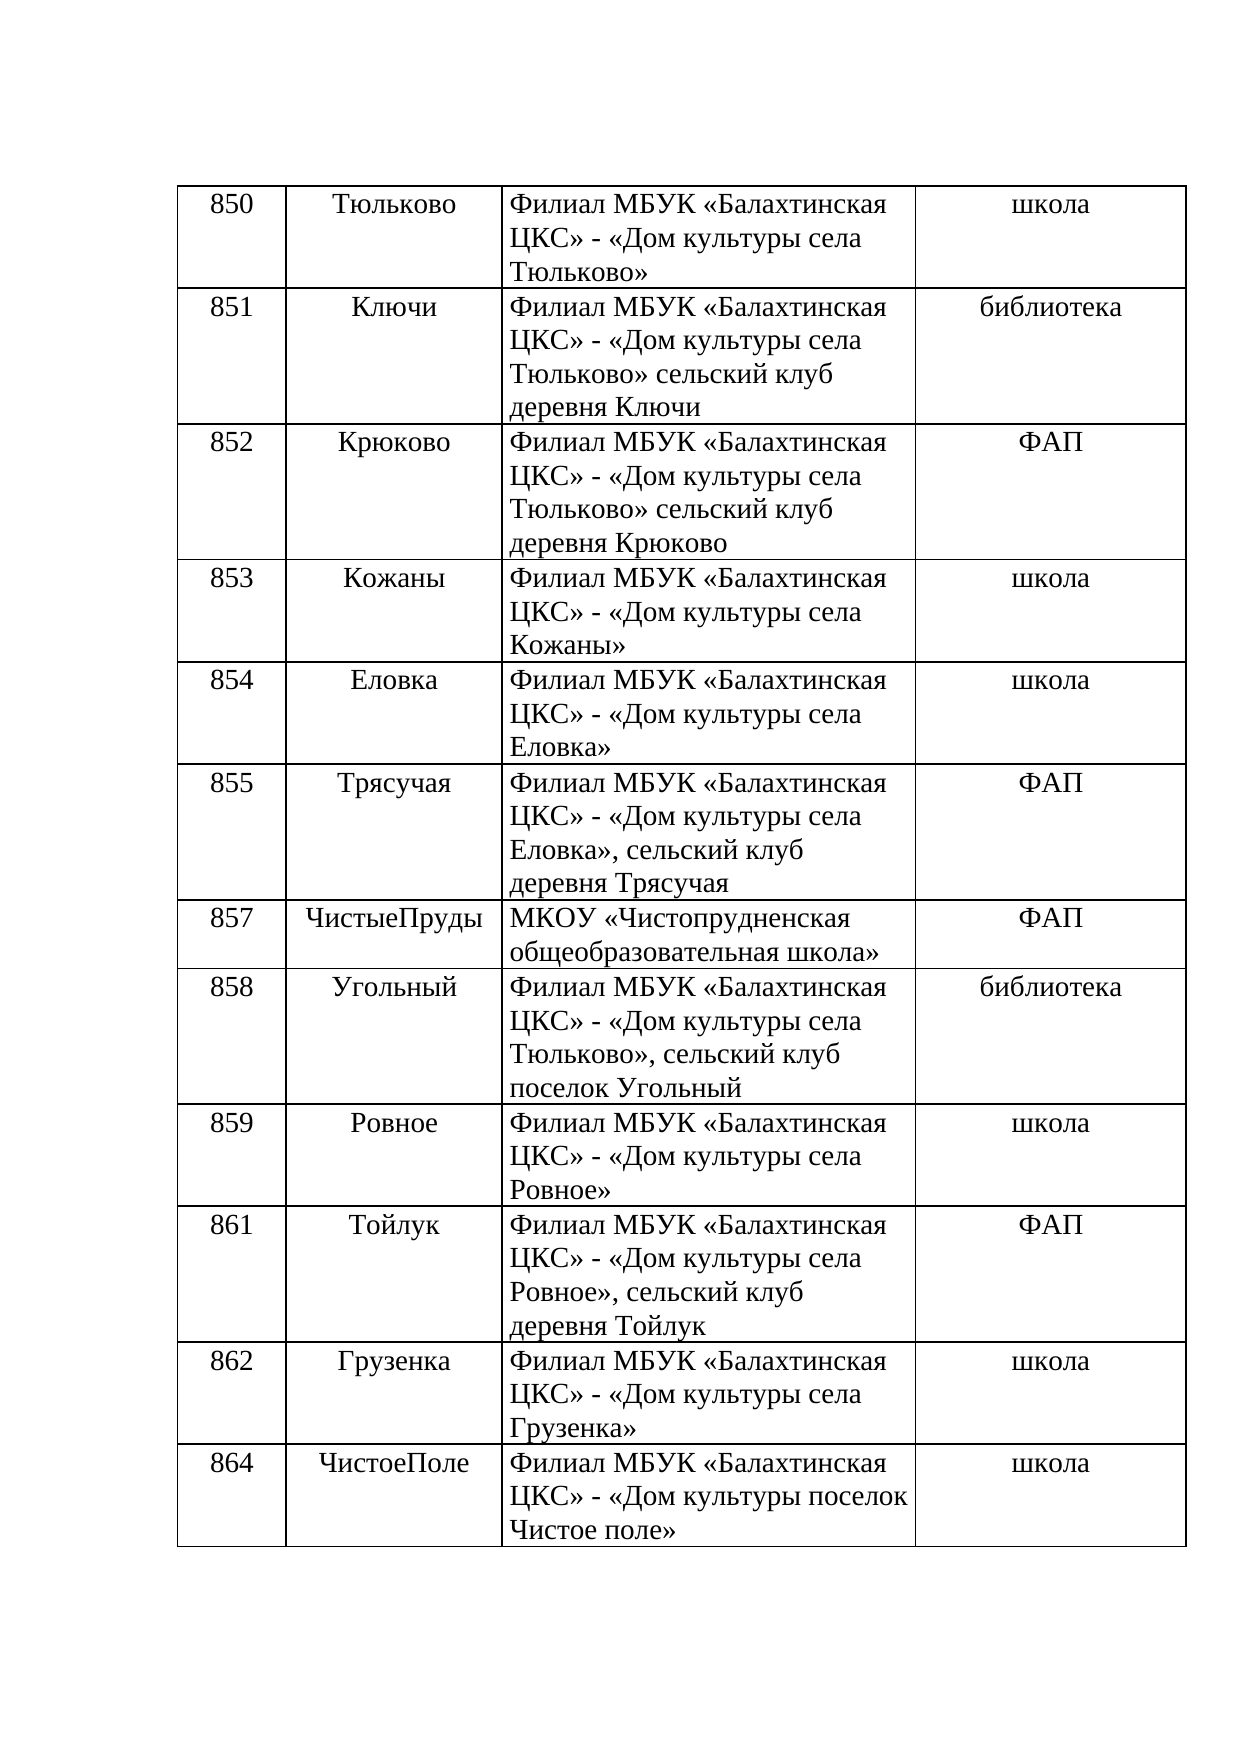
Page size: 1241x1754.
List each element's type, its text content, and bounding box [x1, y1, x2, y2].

table_cell МКОУ «Чистопрудненская общеобразовательная школа» [503, 901, 915, 967]
table_cell Угольный [287, 969, 501, 1103]
table_cell ФАП [916, 425, 1185, 559]
table_cell Ключи [287, 289, 501, 423]
table_cell Филиал МБУК «Балахтинская ЦКС» - «Дом культуры села Тюльково», сельский клуб поселок Угольный [503, 969, 915, 1103]
table_cell Еловка [287, 663, 501, 763]
table_cell Филиал МБУК «Балахтинская ЦКС» - «Дом культуры села Тюльково» [503, 187, 915, 287]
table_cell 859 [178, 1105, 285, 1205]
table_cell 854 [178, 663, 285, 763]
table_cell 852 [178, 425, 285, 559]
table_cell Грузенка [287, 1343, 501, 1443]
table_cell Филиал МБУК «Балахтинская ЦКС» - «Дом культуры поселок Чистое поле» [503, 1445, 915, 1546]
table_cell Филиал МБУК «Балахтинская ЦКС» - «Дом культуры села Еловка», сельский клуб деревня Трясучая [503, 765, 915, 899]
table_cell ФАП [916, 1207, 1185, 1341]
table_cell 850 [178, 187, 285, 287]
table_cell школа [916, 1343, 1185, 1443]
table_cell Филиал МБУК «Балахтинская ЦКС» - «Дом культуры села Еловка» [503, 663, 915, 763]
table_cell Филиал МБУК «Балахтинская ЦКС» - «Дом культуры села Тюльково» сельский клуб деревня Ключи [503, 289, 915, 423]
table_cell школа [916, 1105, 1185, 1205]
table_cell 851 [178, 289, 285, 423]
table_cell 853 [178, 560, 285, 661]
table_cell Крюково [287, 425, 501, 559]
table_cell школа [916, 663, 1185, 763]
table_cell ФАП [916, 901, 1185, 967]
table_cell Ровное [287, 1105, 501, 1205]
table_cell Кожаны [287, 560, 501, 661]
table_cell ФАП [916, 765, 1185, 899]
table_cell 864 [178, 1445, 285, 1546]
table_cell школа [916, 560, 1185, 661]
table_cell Филиал МБУК «Балахтинская ЦКС» - «Дом культуры села Тюльково» сельский клуб деревня Крюково [503, 425, 915, 559]
table_cell ЧистоеПоле [287, 1445, 501, 1546]
table_cell Филиал МБУК «Балахтинская ЦКС» - «Дом культуры села Ровное», сельский клуб деревня Тойлук [503, 1207, 915, 1341]
table_cell Тюльково [287, 187, 501, 287]
table_cell Трясучая [287, 765, 501, 899]
table_cell Филиал МБУК «Балахтинская ЦКС» - «Дом культуры села Кожаны» [503, 560, 915, 661]
table_cell библиотека [916, 969, 1185, 1103]
table_cell 857 [178, 901, 285, 967]
table_cell библиотека [916, 289, 1185, 423]
table_cell ЧистыеПруды [287, 901, 501, 967]
table_cell школа [916, 1445, 1185, 1546]
table_cell 855 [178, 765, 285, 899]
table_cell Тойлук [287, 1207, 501, 1341]
table_cell Филиал МБУК «Балахтинская ЦКС» - «Дом культуры села Ровное» [503, 1105, 915, 1205]
table_cell школа [916, 187, 1185, 287]
table_cell 862 [178, 1343, 285, 1443]
table_cell 861 [178, 1207, 285, 1341]
table_cell 858 [178, 969, 285, 1103]
table_cell Филиал МБУК «Балахтинская ЦКС» - «Дом культуры села Грузенка» [503, 1343, 915, 1443]
